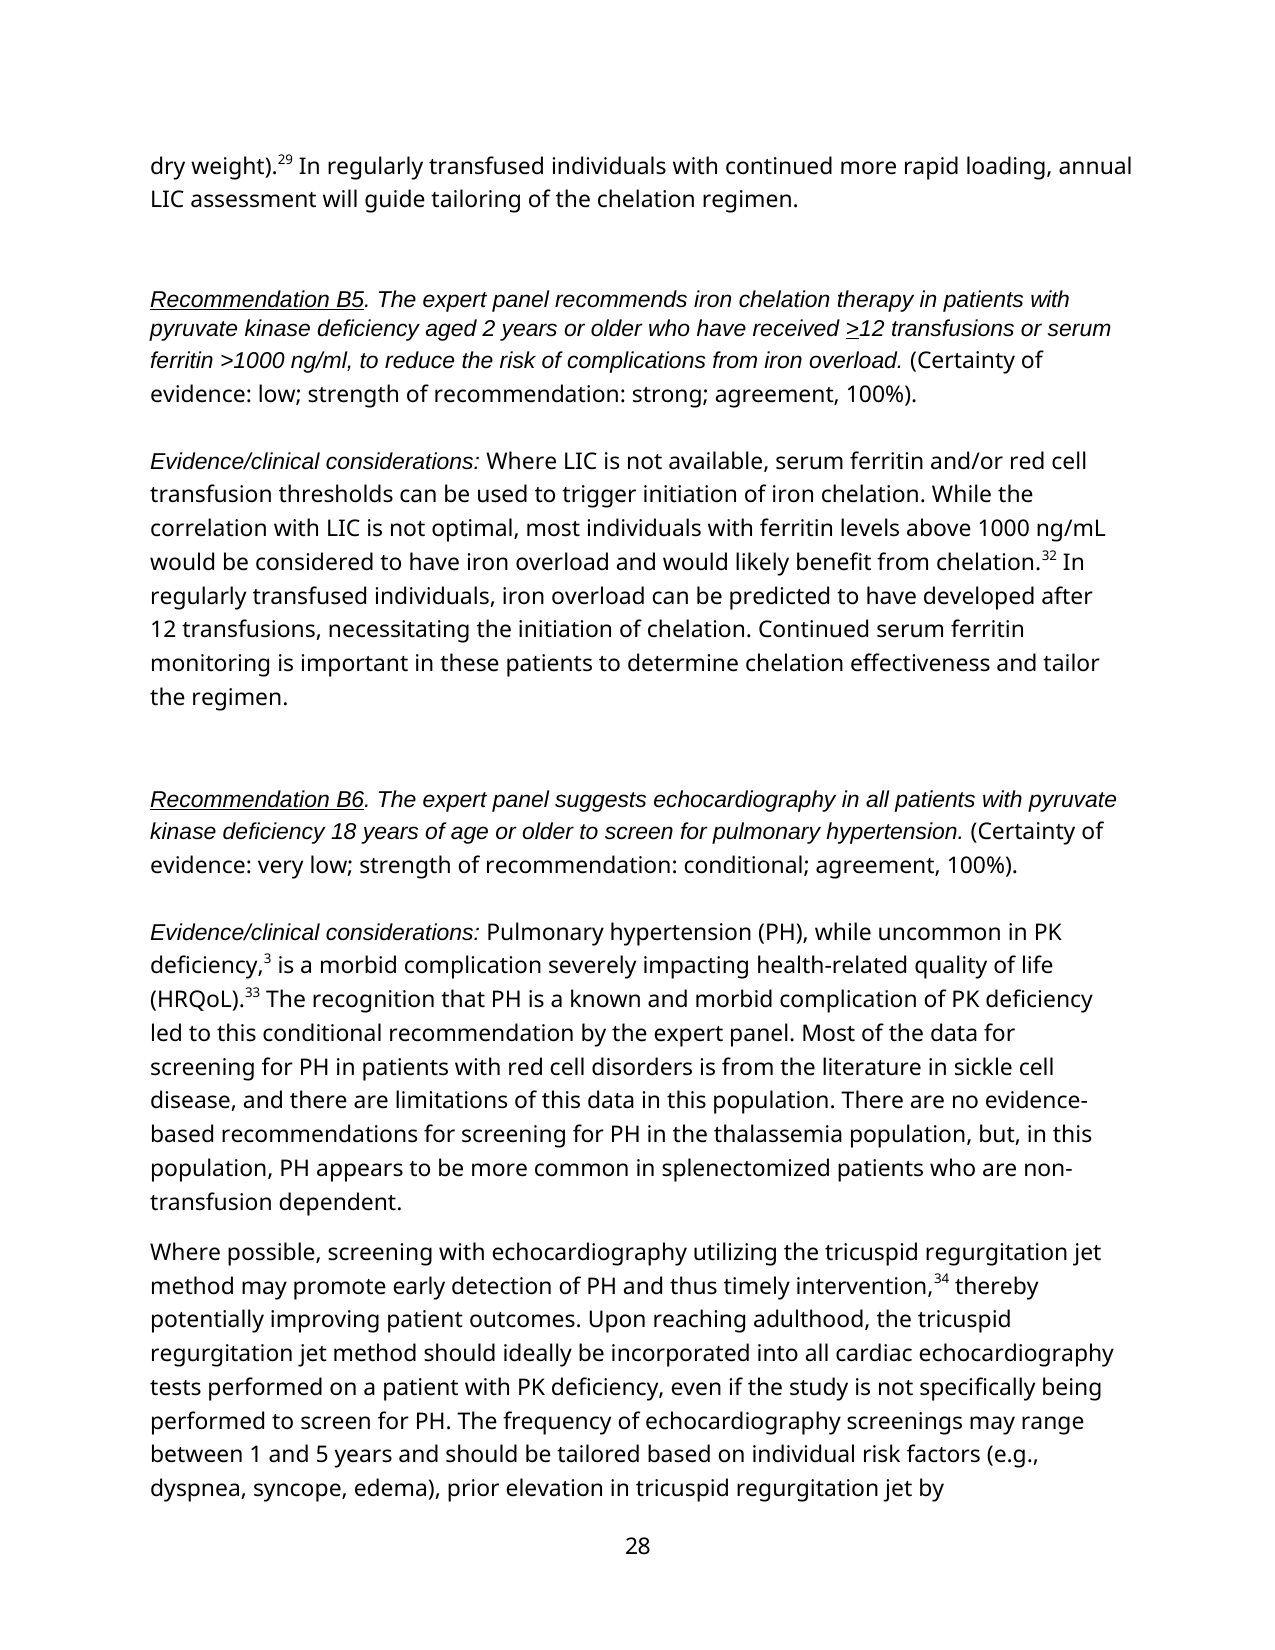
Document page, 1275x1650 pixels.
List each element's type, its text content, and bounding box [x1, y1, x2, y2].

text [150, 1236, 1122, 1503]
text Recommendation B5. The expert panel recommends iron chelation therapy in patients with [150, 286, 1148, 313]
text Evidence/clinical considerations: Pulmonary hypertension (PH), while uncommon in PK deficiency,3 is a morbid complication severely impacting health-related quality of life (HRQoL).33 The recognition that PH is a known and morbid complication of PK deficiency led to this conditional recommendation by the expert panel. Most of the data for screening for PH in patients with red cell disorders is from the literature in sickle cell disease, and there are limitations of this data in this population. There are no evidence-based recommendations for screening for PH in the thalassemia population, but, in this population, PH appears to be more common in splenectomized patients who are non-transfusion dependent. [150, 916, 1126, 1217]
text Evidence/clinical considerations: Where LIC is not available, serum ferritin and/or red cell transfusion thresholds can be used to trigger initiation of iron chelation. While the correlation with LIC is not optimal, most individuals with ferritin levels above 1000 ng/mL would be considered to have iron overload and would likely benefit from chelation.32 In regularly transfused individuals, iron overload can be predicted to have developed after 12 transfusions, necessitating the initiation of chelation. Continued serum ferritin monitoring is important in these patients to determine chelation effectiveness and tailor the regimen. [150, 444, 1121, 712]
text Recommendation B6. The expert panel suggests echocardiography in all patients with pyruvate kinase deficiency 18 years of age or older to screen for pulmonary hypertension. (Certainty of evidence: very low; strength of recommendation: conditional; agreement, 100%). [150, 786, 1148, 880]
text dry weight).29 In regularly transfused individuals with continued more rapid loading, annual LIC assessment will guide tailoring of the chelation regimen. [150, 150, 1148, 215]
text pyruvate kinase deficiency aged 2 years or older who have received >12 transfusions or serum ferritin >1000 ng/ml, to reduce the risk of complications from iron overload. (Certainty of evidence: low; strength of recommendation: strong; agreement, 100%). [150, 315, 1126, 409]
